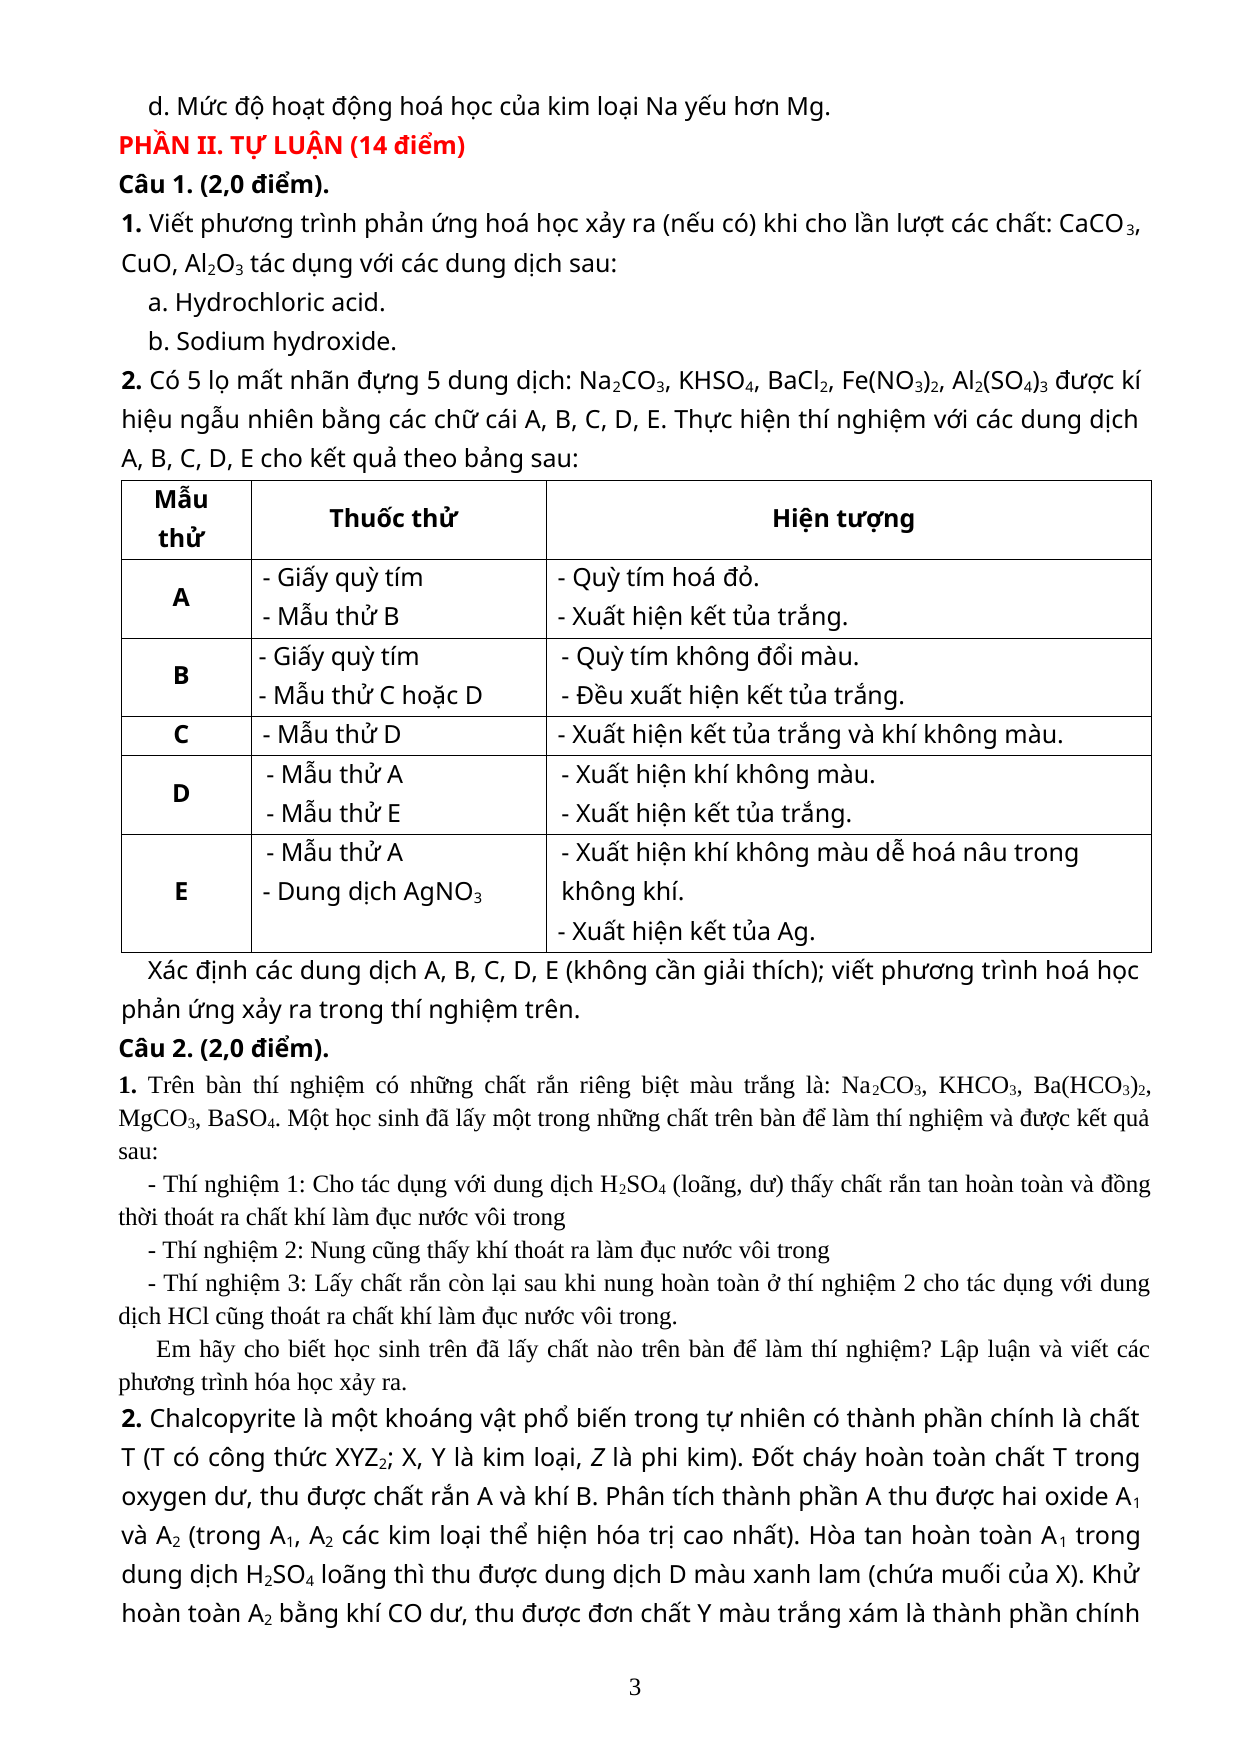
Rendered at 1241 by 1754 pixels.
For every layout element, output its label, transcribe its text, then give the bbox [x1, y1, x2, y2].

table_cell - Xuất hiện khí không màu dễ hoá nâu trong không khí. - Xuất hiện kết tủa Ag. [547, 835, 1151, 952]
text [121, 1400, 1141, 1630]
table_cell - Xuất hiện khí không màu. - Xuất hiện kết tủa trắng. [547, 756, 1151, 834]
table_cell - Xuất hiện kết tủa trắng và khí không màu. [547, 717, 1151, 755]
text PHẦN II. TỰ LUẬN (14 điểm) [118, 128, 1152, 162]
text b. Sodium hydroxide. [121, 324, 1141, 358]
table_cell - Giấy quỳ tím - Mẫu thử C hoặc D [252, 639, 546, 716]
list - Thí nghiệm 2: Nung cũng thấy khí thoát ra làm đục nước vôi trong [118, 1235, 1152, 1264]
table_header Thuốc thử [252, 481, 546, 559]
text 2. Có 5 lọ mất nhãn đựng 5 dung dịch: Na2CO3, KHSO4, BaCl2, Fe(NO3)2, Al2(SO4)3 được kí hiệu ngẫu nhiên bằng các chữ cái A, B, C, D, E. Thực hiện thí nghiệm với các dung dịch A, B, C, D, E cho kết quả theo bảng sau: [121, 363, 1141, 475]
text 1. Viết phương trình phản ứng hoá học xảy ra (nếu có) khi cho lần lượt các chất: CaCO3, CuO, Al2O3 tác dụng với các dung dịch sau: [121, 206, 1141, 279]
list Em hãy cho biết học sinh trên đã lấy chất nào trên bàn để làm thí nghiệm? Lập luận và viết các phương trình hóa học xảy ra. [118, 1334, 1152, 1396]
table_cell - Mẫu thử D [252, 717, 546, 755]
table_header Hiện tượng [547, 481, 1151, 559]
text Xác định các dung dịch A, B, C, D, E (không cần giải thích); viết phương trình hoá học phản ứng xảy ra trong thí nghiệm trên. [118, 953, 1141, 1026]
text d. Mức độ hoạt động hoá học của kim loại Na yếu hơn Mg. [148, 89, 1152, 123]
text 1. Trên bàn thí nghiệm có những chất rắn riêng biệt màu trắng là: Na2CO3, KHCO3, Ba(HCO3)2, MgCO3, BaSO4. Một học sinh đã lấy một trong những chất trên bàn để làm thí nghiệm và được kết quả sau: [118, 1070, 1152, 1165]
list - Thí nghiệm 3: Lấy chất rắn còn lại sau khi nung hoàn toàn ở thí nghiệm 2 cho tác dụng với dung dịch HCl cũng thoát ra chất khí làm đục nước vôi trong. [118, 1268, 1152, 1330]
table_cell B [122, 639, 251, 716]
text Câu 2. (2,0 điểm). [118, 1031, 1152, 1065]
table_cell - Mẫu thử A - Mẫu thử E [252, 756, 546, 834]
text - Thí nghiệm 1: Cho tác dụng với dung dịch H2SO4 (loãng, dư) thấy chất rắn tan hoàn toàn và đồng thời thoát ra chất khí làm đục nước vôi trong [118, 1169, 1152, 1231]
table_cell D [122, 756, 251, 834]
table_cell - Quỳ tím không đổi màu. - Đều xuất hiện kết tủa trắng. [547, 639, 1151, 716]
table_cell - Quỳ tím hoá đỏ. - Xuất hiện kết tủa trắng. [547, 560, 1151, 637]
table_cell - Giấy quỳ tím - Mẫu thử B [252, 560, 546, 637]
table_cell E [122, 835, 251, 952]
table_cell C [122, 717, 251, 755]
table_cell A [122, 560, 251, 637]
text Câu 1. (2,0 điểm). [118, 167, 1152, 201]
table_header Mẫu thử [122, 481, 251, 559]
table_cell - Mẫu thử A - Dung dịch AgNO3 [252, 835, 546, 952]
text a. Hydrochloric acid. [121, 284, 1141, 318]
